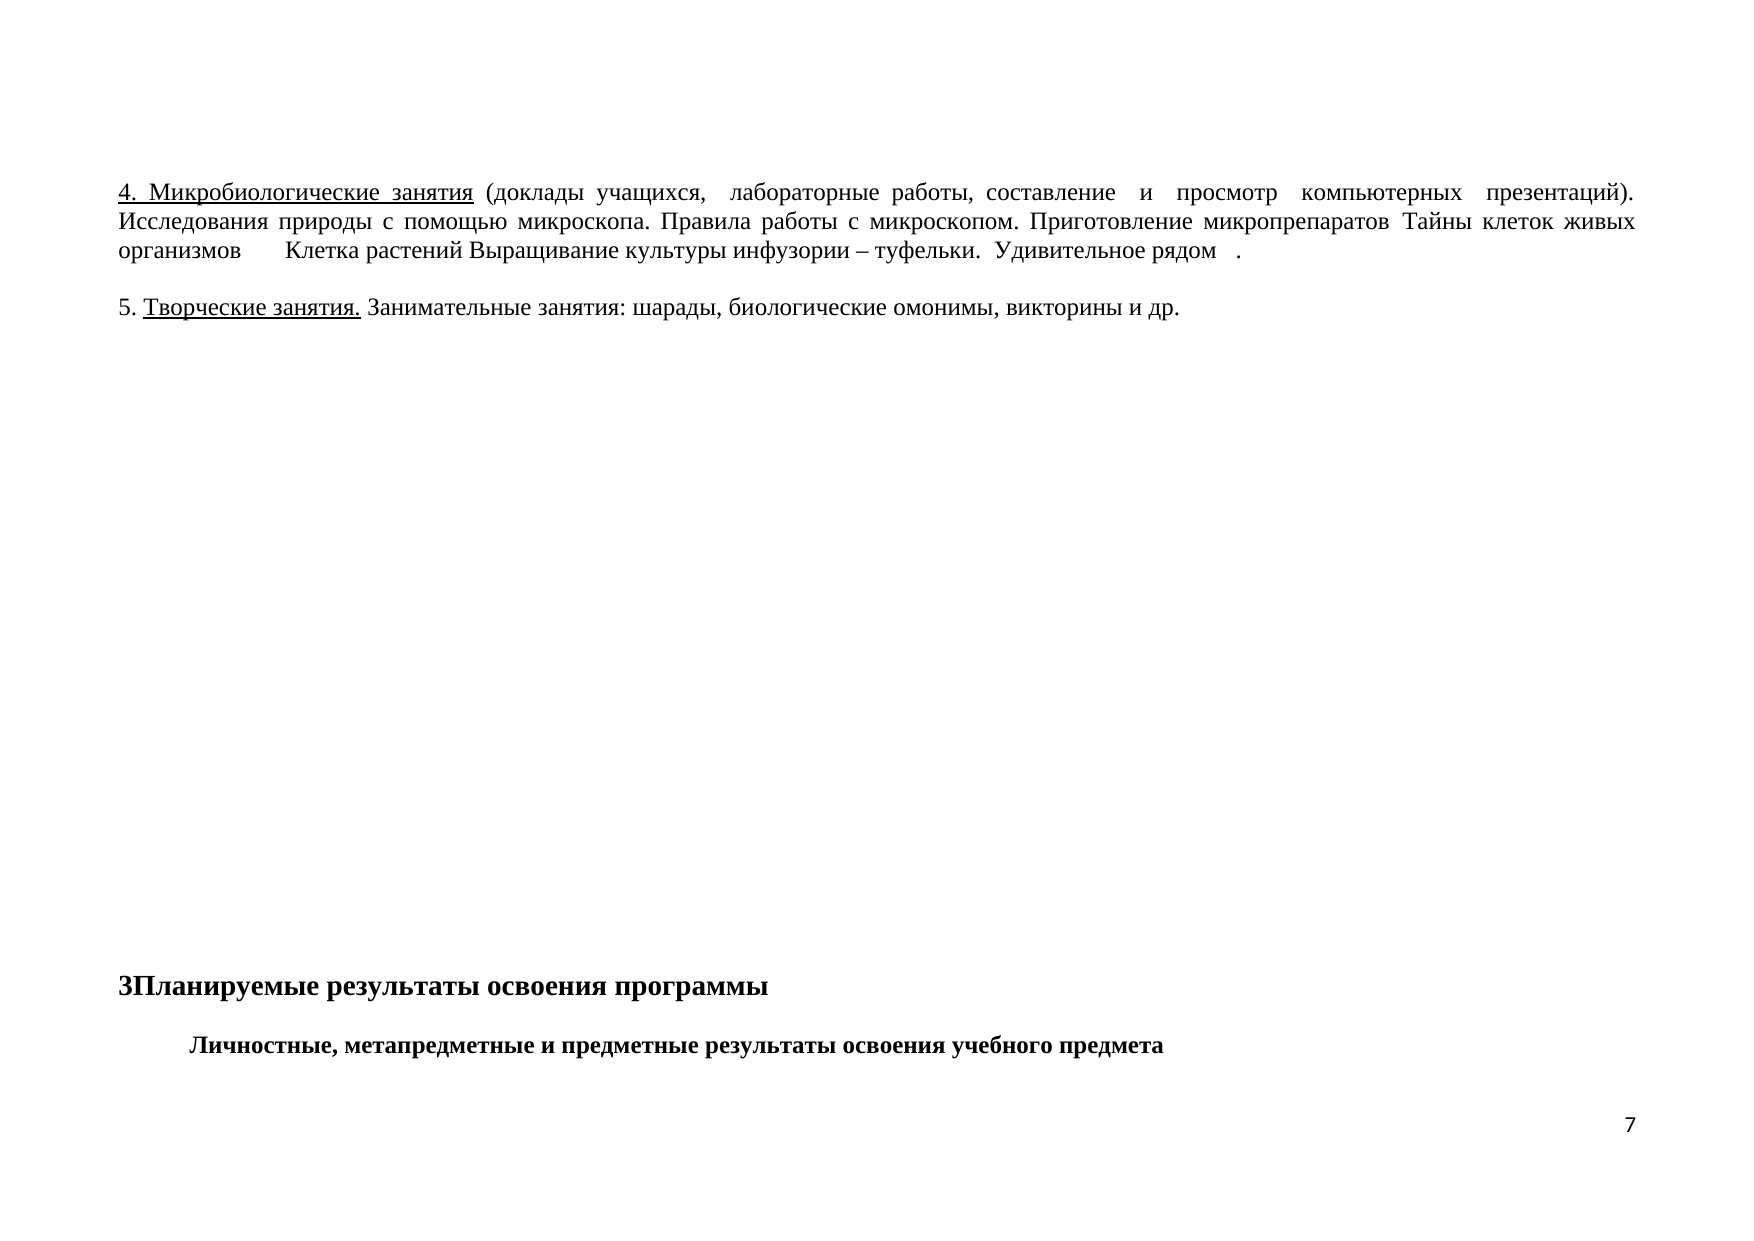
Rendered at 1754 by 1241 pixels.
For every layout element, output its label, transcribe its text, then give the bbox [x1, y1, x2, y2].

text 3Планируемые результаты освоения программы [118, 968, 1636, 1001]
text 5. Творческие занятия. Занимательные занятия: шарады, биологические омонимы, викторины и др. [118, 292, 1636, 321]
text 4. Микробиологические занятия (доклады учащихся, лабораторные работы, составление и просмотр компьютерных презентаций). Исследования природы с помощью микроскопа. Правила работы с микроскопом. Приготовление микропрепаратов Тайны клеток живых организмов Клетка растений Выращивание культуры инфузории – туфельки. Удивительное рядом . [118, 177, 1636, 263]
text Личностные, метапредметные и предметные результаты освоения учебного предмета [189, 1030, 1636, 1059]
